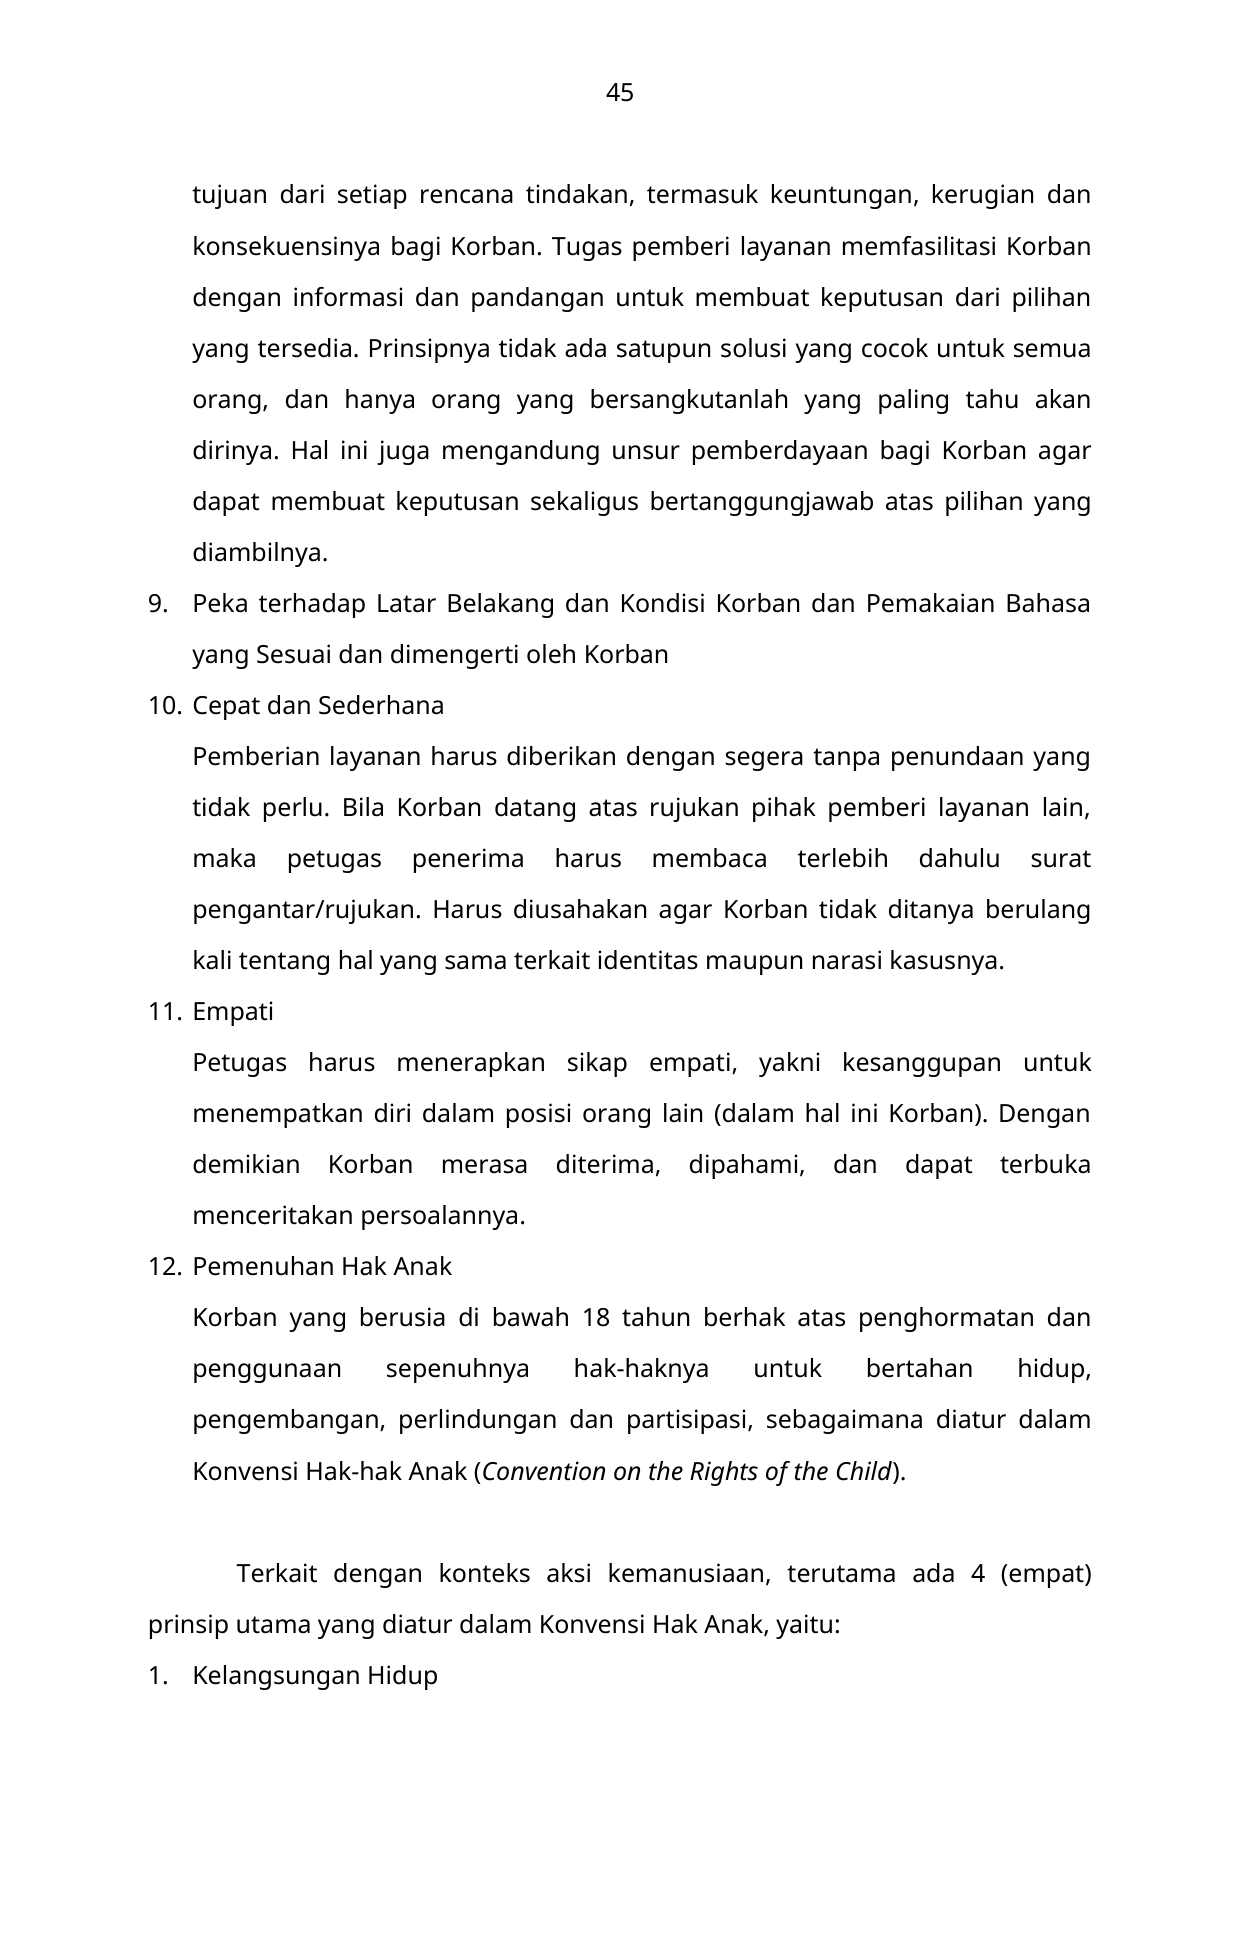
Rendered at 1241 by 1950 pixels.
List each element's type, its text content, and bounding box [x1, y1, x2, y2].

list Peka terhadap Latar Belakang dan Kondisi Korban dan Pemakaian Bahasa yang Sesuai dan dimengerti oleh Korban [148, 586, 1092, 671]
list Pemenuhan Hak Anak [148, 1249, 1092, 1283]
list Empati [148, 994, 1092, 1028]
text Pemberian layanan harus diberikan dengan segera tanpa penundaan yang tidak perlu. Bila Korban datang atas rujukan pihak pemberi layanan lain, maka petugas penerima harus membaca terlebih dahulu surat pengantar/rujukan. Harus diusahakan agar Korban tidak ditanya berulang kali tentang hal yang sama terkait identitas maupun narasi kasusnya. [192, 739, 1092, 977]
text Korban yang berusia di bawah 18 tahun berhak atas penghormatan dan penggunaan sepenuhnya hak-haknya untuk bertahan hidup, pengembangan, perlindungan dan partisipasi, sebagaimana diatur dalam Konvensi Hak-hak Anak (Convention on the Rights of the Child). [192, 1300, 1092, 1487]
text Petugas harus menerapkan sikap empati, yakni kesanggupan untuk menempatkan diri dalam posisi orang lain (dalam hal ini Korban). Dengan demikian Korban merasa diterima, dipahami, dan dapat terbuka menceritakan persoalannya. [192, 1045, 1092, 1232]
list Cepat dan Sederhana [148, 688, 1092, 722]
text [192, 177, 1092, 568]
list Kelangsungan Hidup [148, 1657, 1092, 1691]
text Terkait dengan konteks aksi kemanusiaan, terutama ada 4 (empat) prinsip utama yang diatur dalam Konvensi Hak Anak, yaitu: [148, 1555, 1092, 1640]
